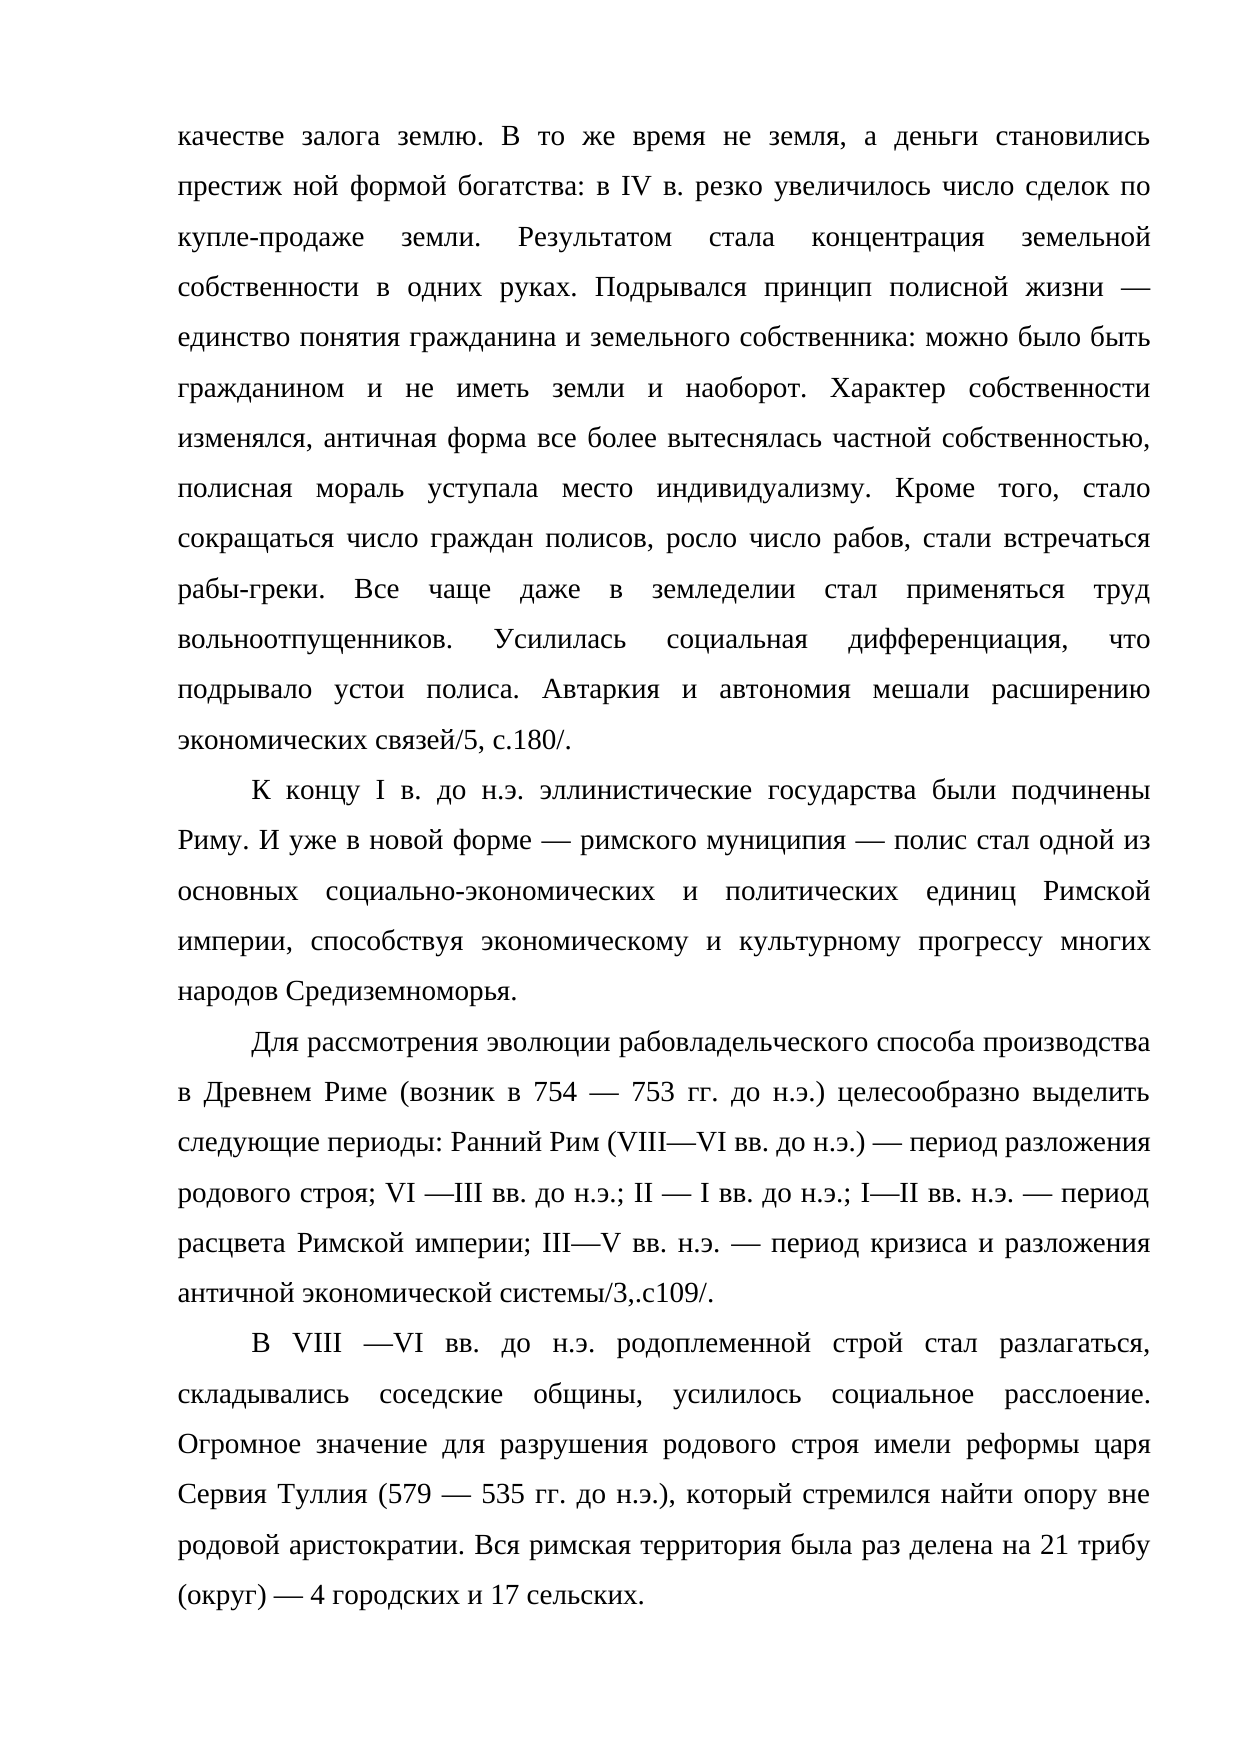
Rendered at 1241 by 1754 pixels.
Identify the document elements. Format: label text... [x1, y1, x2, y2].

text В VIII —VI вв. до н.э. родоплеменной строй стал разлагаться, складывались соседские общины, усилилось социальное расслоение. Огромное значение для разрушения родового строя имели реформы царя Сервия Туллия (579 — 535 гг. до н.э.), который стремился найти опору вне родовой аристократии. Вся римская территория была раз делена на 21 трибу (округ) — 4 городских и 17 сельских. [177, 1326, 1152, 1611]
text Для рассмотрения эволюции рабовладельческого способа производства в Древнем Риме (возник в 754 — 753 гг. до н.э.) целесообразно выделить следующие периоды: Ранний Рим (VIII—VI вв. до н.э.) — период разложения родового строя; VI —III вв. до н.э.; II — I вв. до н.э.; I—II вв. н.э. — период расцвета Римской империи; III—V вв. н.э. — период кризиса и разложения античной экономической системы/3,.с109/. [177, 1024, 1152, 1309]
text К концу I в. до н.э. эллинистические государства были подчинены Риму. И уже в новой форме — римского муниципия — полис стал одной из основных социально-экономических и политических единиц Римской империи, способствуя экономическому и культурному прогрессу многих народов Средиземноморья. [177, 772, 1152, 1007]
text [177, 118, 1152, 755]
